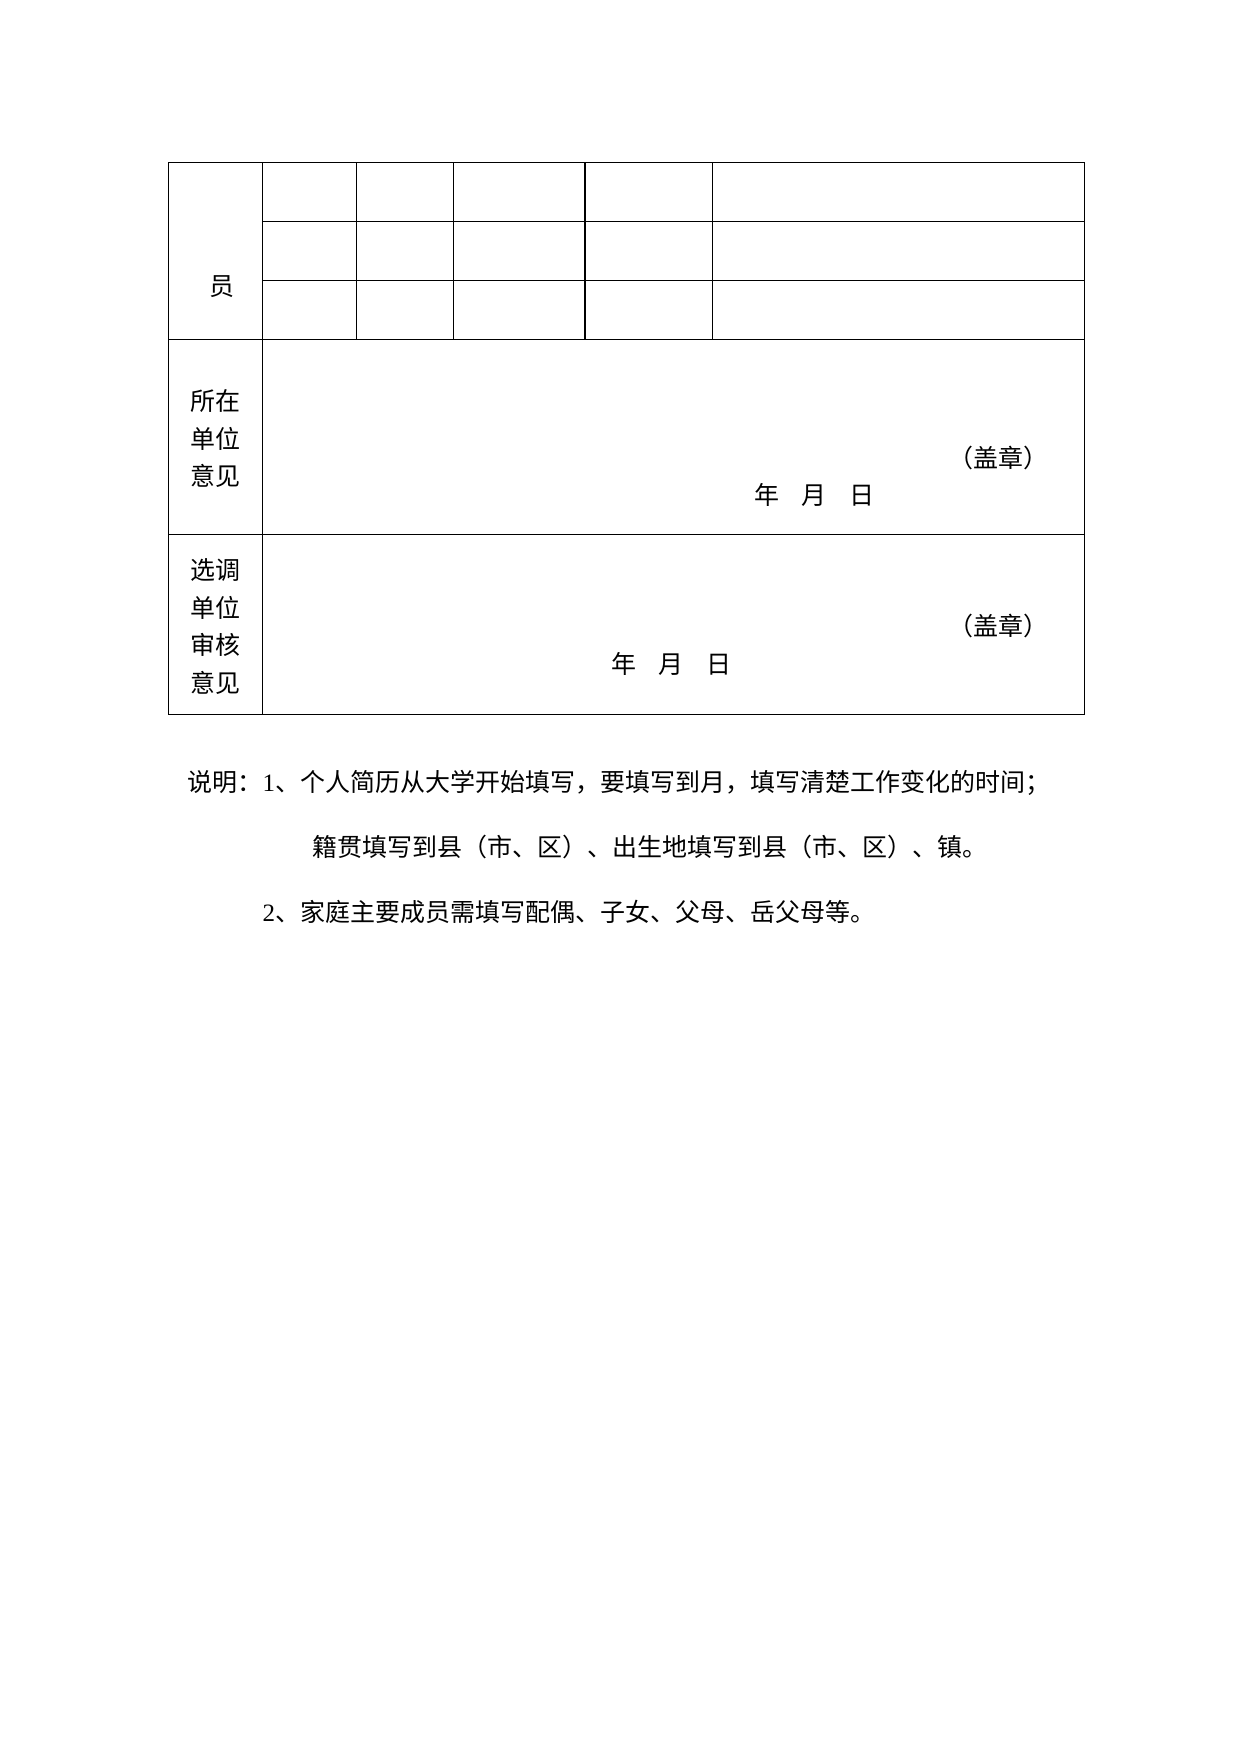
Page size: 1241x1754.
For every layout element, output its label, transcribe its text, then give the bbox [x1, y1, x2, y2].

table_cell [263, 281, 356, 339]
table_cell [586, 281, 712, 339]
table_cell [357, 163, 453, 221]
table_cell [357, 281, 453, 339]
text 2、家庭主要成员需填写配偶、子女、父母、岳父母等。 [187, 878, 1053, 943]
table_cell [713, 281, 1084, 339]
table_cell [454, 163, 584, 221]
table_cell （盖章） 年 月 日 [263, 340, 1084, 534]
table_cell [454, 222, 584, 280]
table_cell 选调单位审核意见 [169, 535, 262, 714]
text 说明：1、个人简历从大学开始填写，要填写到月，填写清楚工作变化的时间；籍贯填写到县（市、区）、出生地填写到县（市、区）、镇。 [187, 748, 1053, 878]
table_cell [586, 163, 712, 221]
table_cell [263, 163, 356, 221]
table_cell [713, 222, 1084, 280]
table_cell [263, 222, 356, 280]
table_cell [454, 281, 584, 339]
table_cell （盖章） 年 月 日 [263, 535, 1084, 714]
table_cell [586, 222, 712, 280]
table_cell [713, 163, 1084, 221]
table_cell 所在单位意见 [169, 340, 262, 534]
table_cell [357, 222, 453, 280]
